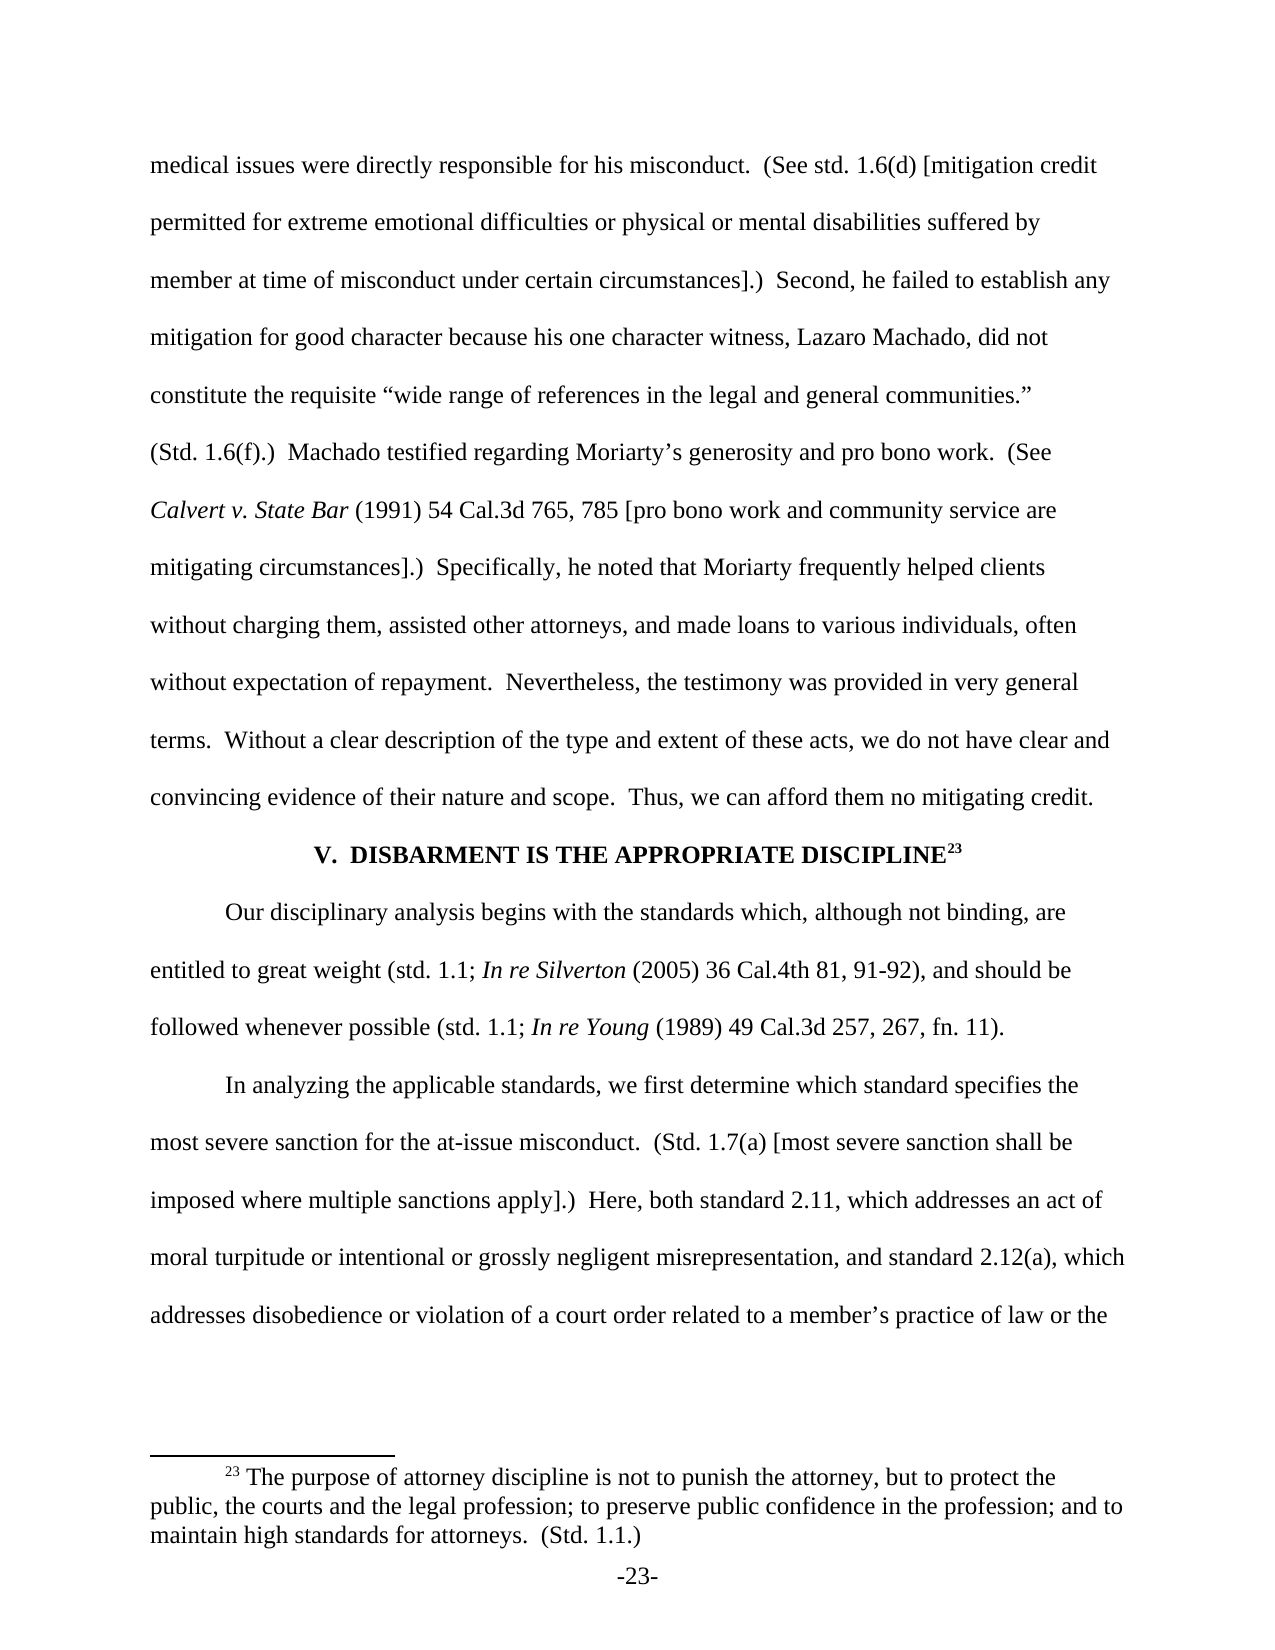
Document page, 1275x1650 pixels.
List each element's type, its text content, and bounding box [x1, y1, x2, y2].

text Our disciplinary analysis begins with the standards which, although not binding, are entitled to great weight (std. 1.1; In re Silverton (2005) 36 Cal.4th 81, 91-92), and should be followed whenever possible (std. 1.1; In re Young (1989) 49 Cal.3d 257, 267, fn. 11). [150, 897, 1125, 1041]
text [150, 1070, 1125, 1329]
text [150, 150, 1125, 811]
subtitle V. DISBARMENT IS THE APPROPRIATE DISCIPLINE [150, 840, 1125, 869]
